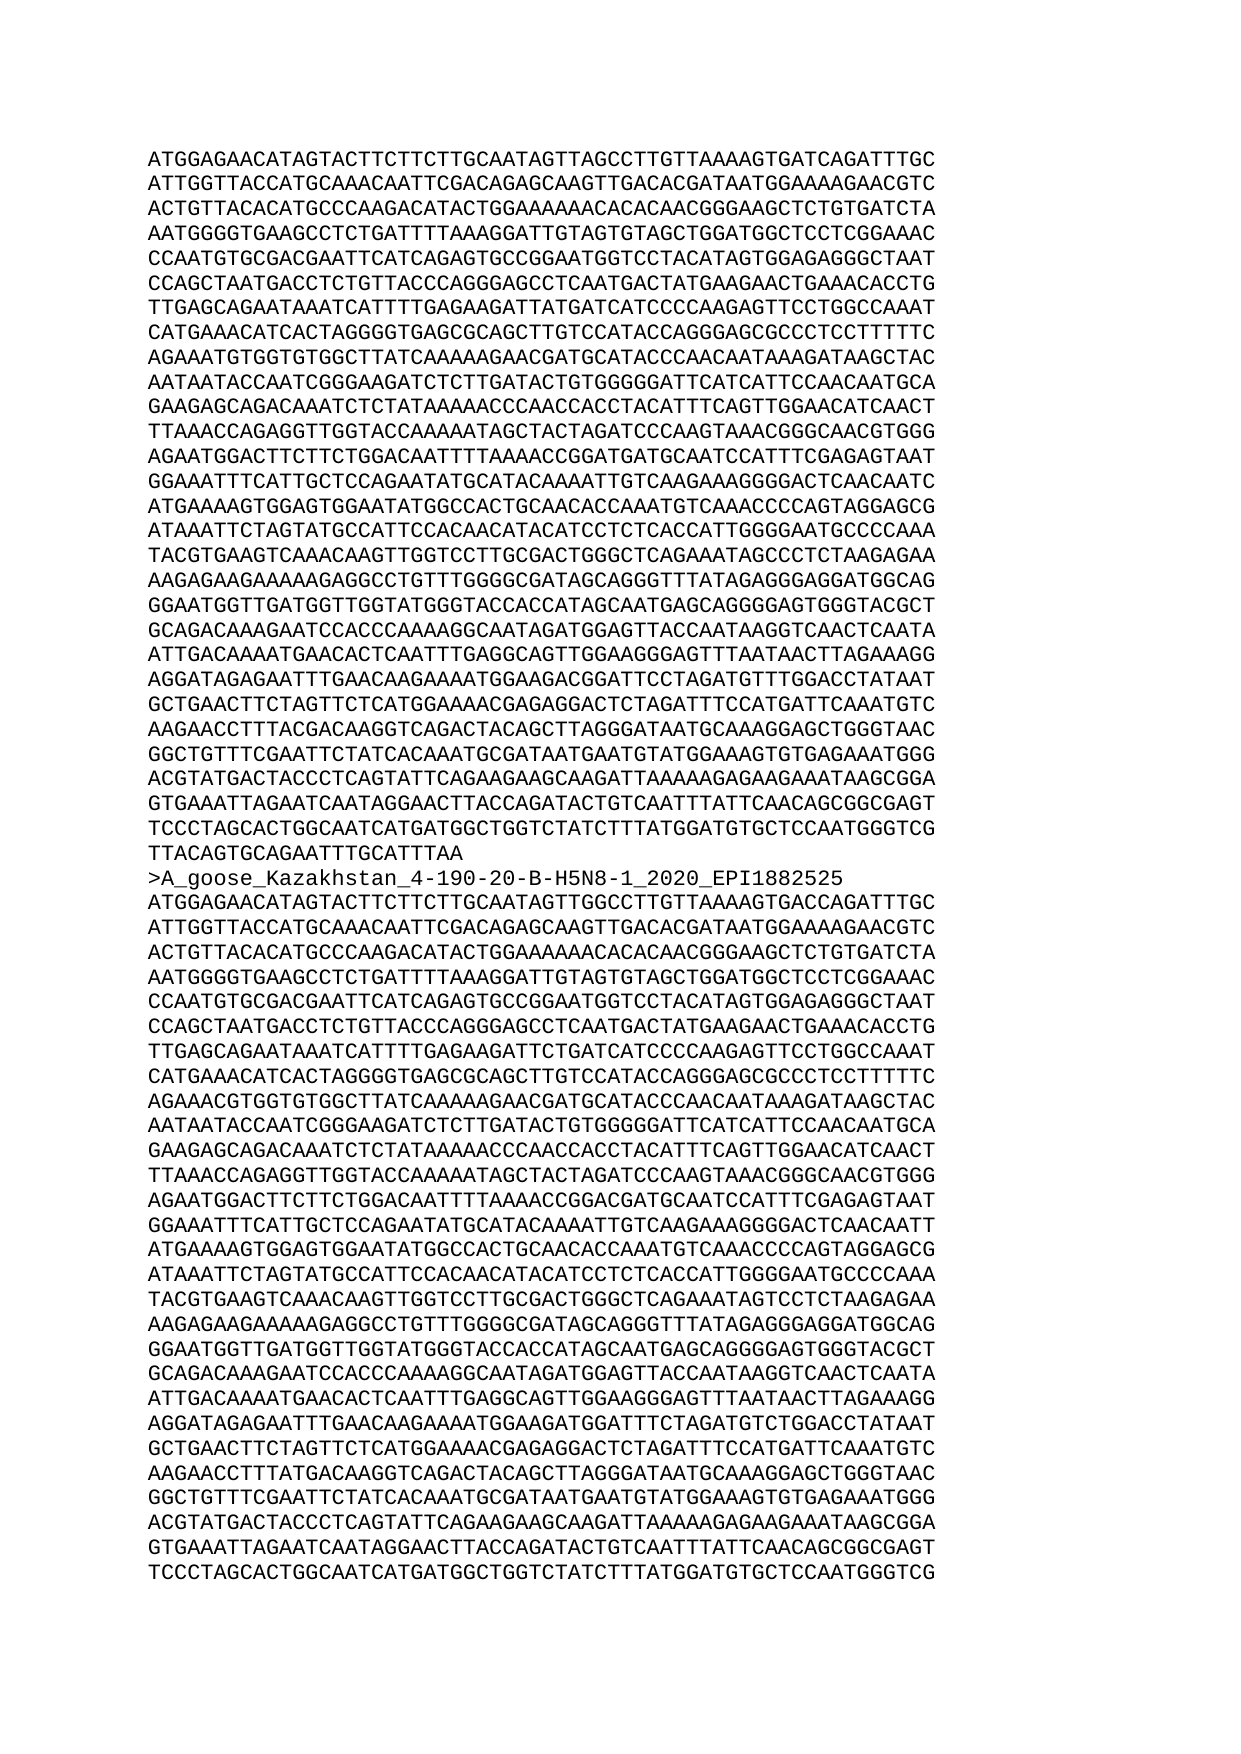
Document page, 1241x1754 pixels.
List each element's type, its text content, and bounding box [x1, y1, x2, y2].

text ATTGGTTACCATGCAAACAATTCGACAGAGCAAGTTGACACGATAATGGAAAAGAACGTC [148, 916, 1092, 941]
text ATGGAGAACATAGTACTTCTTCTTGCAATAGTTAGCCTTGTTAAAAGTGATCAGATTTGC [148, 148, 1092, 172]
text GAAGAGCAGACAAATCTCTATAAAAACCCAACCACCTACATTTCAGTTGGAACATCAACT [148, 1139, 1092, 1164]
text ACGTATGACTACCCTCAGTATTCAGAAGAAGCAAGATTAAAAAGAGAAGAAATAAGCGGA [148, 1511, 1092, 1536]
text CATGAAACATCACTAGGGGTGAGCGCAGCTTGTCCATACCAGGGAGCGCCCTCCTTTTTC [148, 1065, 1092, 1090]
text ACTGTTACACATGCCCAAGACATACTGGAAAAAACACACAACGGGAAGCTCTGTGATCTA [148, 197, 1092, 222]
text CCAATGTGCGACGAATTCATCAGAGTGCCGGAATGGTCCTACATAGTGGAGAGGGCTAAT [148, 247, 1092, 272]
text GGAAATTTCATTGCTCCAGAATATGCATACAAAATTGTCAAGAAAGGGGACTCAACAATT [148, 1214, 1092, 1238]
text ATAAATTCTAGTATGCCATTCCACAACATACATCCTCTCACCATTGGGGAATGCCCCAAA [148, 1263, 1092, 1288]
text GGAATGGTTGATGGTTGGTATGGGTACCACCATAGCAATGAGCAGGGGAGTGGGTACGCT [148, 1338, 1092, 1362]
text AGAATGGACTTCTTCTGGACAATTTTAAAACCGGATGATGCAATCCATTTCGAGAGTAAT [148, 445, 1092, 470]
text AGAAATGTGGTGTGGCTTATCAAAAAGAACGATGCATACCCAACAATAAAGATAAGCTAC [148, 346, 1092, 371]
text CCAATGTGCGACGAATTCATCAGAGTGCCGGAATGGTCCTACATAGTGGAGAGGGCTAAT [148, 991, 1092, 1015]
text ATTGACAAAATGAACACTCAATTTGAGGCAGTTGGAAGGGAGTTTAATAACTTAGAAAGG [148, 1387, 1092, 1412]
text GGCTGTTTCGAATTCTATCACAAATGCGATAATGAATGTATGGAAAGTGTGAGAAATGGG [148, 743, 1092, 767]
text TCCCTAGCACTGGCAATCATGATGGCTGGTCTATCTTTATGGATGTGCTCCAATGGGTCG [148, 817, 1092, 842]
text TCCCTAGCACTGGCAATCATGATGGCTGGTCTATCTTTATGGATGTGCTCCAATGGGTCG [148, 1561, 1092, 1586]
text CCAGCTAATGACCTCTGTTACCCAGGGAGCCTCAATGACTATGAAGAACTGAAACACCTG [148, 272, 1092, 296]
text TTACAGTGCAGAATTTGCATTTAA [148, 842, 1092, 867]
text AATGGGGTGAAGCCTCTGATTTTAAAGGATTGTAGTGTAGCTGGATGGCTCCTCGGAAAC [148, 222, 1092, 247]
text AGGATAGAGAATTTGAACAAGAAAATGGAAGACGGATTCCTAGATGTTTGGACCTATAAT [148, 668, 1092, 693]
text CATGAAACATCACTAGGGGTGAGCGCAGCTTGTCCATACCAGGGAGCGCCCTCCTTTTTC [148, 321, 1092, 346]
text AAGAGAAGAAAAAGAGGCCTGTTTGGGGCGATAGCAGGGTTTATAGAGGGAGGATGGCAG [148, 569, 1092, 594]
text GAAGAGCAGACAAATCTCTATAAAAACCCAACCACCTACATTTCAGTTGGAACATCAACT [148, 396, 1092, 420]
text GGAAATTTCATTGCTCCAGAATATGCATACAAAATTGTCAAGAAAGGGGACTCAACAATC [148, 470, 1092, 495]
text TTAAACCAGAGGTTGGTACCAAAAATAGCTACTAGATCCCAAGTAAACGGGCAACGTGGG [148, 420, 1092, 445]
text AATAATACCAATCGGGAAGATCTCTTGATACTGTGGGGGATTCATCATTCCAACAATGCA [148, 1114, 1092, 1139]
text ATAAATTCTAGTATGCCATTCCACAACATACATCCTCTCACCATTGGGGAATGCCCCAAA [148, 519, 1092, 544]
text AAGAACCTTTATGACAAGGTCAGACTACAGCTTAGGGATAATGCAAAGGAGCTGGGTAAC [148, 1462, 1092, 1486]
text AGAATGGACTTCTTCTGGACAATTTTAAAACCGGACGATGCAATCCATTTCGAGAGTAAT [148, 1189, 1092, 1214]
text GCAGACAAAGAATCCACCCAAAAGGCAATAGATGGAGTTACCAATAAGGTCAACTCAATA [148, 1362, 1092, 1387]
text GCTGAACTTCTAGTTCTCATGGAAAACGAGAGGACTCTAGATTTCCATGATTCAAATGTC [148, 693, 1092, 718]
text GCAGACAAAGAATCCACCCAAAAGGCAATAGATGGAGTTACCAATAAGGTCAACTCAATA [148, 619, 1092, 643]
text ACGTATGACTACCCTCAGTATTCAGAAGAAGCAAGATTAAAAAGAGAAGAAATAAGCGGA [148, 767, 1092, 792]
text AGAAACGTGGTGTGGCTTATCAAAAAGAACGATGCATACCCAACAATAAAGATAAGCTAC [148, 1090, 1092, 1114]
text TTAAACCAGAGGTTGGTACCAAAAATAGCTACTAGATCCCAAGTAAACGGGCAACGTGGG [148, 1164, 1092, 1189]
text GGCTGTTTCGAATTCTATCACAAATGCGATAATGAATGTATGGAAAGTGTGAGAAATGGG [148, 1486, 1092, 1511]
text AAGAACCTTTACGACAAGGTCAGACTACAGCTTAGGGATAATGCAAAGGAGCTGGGTAAC [148, 718, 1092, 743]
text TACGTGAAGTCAAACAAGTTGGTCCTTGCGACTGGGCTCAGAAATAGTCCTCTAAGAGAA [148, 1288, 1092, 1313]
text AATGGGGTGAAGCCTCTGATTTTAAAGGATTGTAGTGTAGCTGGATGGCTCCTCGGAAAC [148, 966, 1092, 991]
text ATGAAAAGTGGAGTGGAATATGGCCACTGCAACACCAAATGTCAAACCCCAGTAGGAGCG [148, 495, 1092, 519]
text ATTGGTTACCATGCAAACAATTCGACAGAGCAAGTTGACACGATAATGGAAAAGAACGTC [148, 172, 1092, 197]
text AATAATACCAATCGGGAAGATCTCTTGATACTGTGGGGGATTCATCATTCCAACAATGCA [148, 371, 1092, 396]
text GGAATGGTTGATGGTTGGTATGGGTACCACCATAGCAATGAGCAGGGGAGTGGGTACGCT [148, 594, 1092, 619]
text AGGATAGAGAATTTGAACAAGAAAATGGAAGATGGATTTCTAGATGTCTGGACCTATAAT [148, 1412, 1092, 1437]
text ATGGAGAACATAGTACTTCTTCTTGCAATAGTTGGCCTTGTTAAAAGTGACCAGATTTGC [148, 891, 1092, 916]
text ATGAAAAGTGGAGTGGAATATGGCCACTGCAACACCAAATGTCAAACCCCAGTAGGAGCG [148, 1238, 1092, 1263]
text AAGAGAAGAAAAAGAGGCCTGTTTGGGGCGATAGCAGGGTTTATAGAGGGAGGATGGCAG [148, 1313, 1092, 1338]
text >A_goose_Kazakhstan_4-190-20-B-H5N8-1_2020_EPI1882525 [148, 867, 1092, 891]
text GTGAAATTAGAATCAATAGGAACTTACCAGATACTGTCAATTTATTCAACAGCGGCGAGT [148, 1536, 1092, 1561]
text ATTGACAAAATGAACACTCAATTTGAGGCAGTTGGAAGGGAGTTTAATAACTTAGAAAGG [148, 643, 1092, 668]
text TTGAGCAGAATAAATCATTTTGAGAAGATTCTGATCATCCCCAAGAGTTCCTGGCCAAAT [148, 1040, 1092, 1065]
text CCAGCTAATGACCTCTGTTACCCAGGGAGCCTCAATGACTATGAAGAACTGAAACACCTG [148, 1015, 1092, 1040]
text GTGAAATTAGAATCAATAGGAACTTACCAGATACTGTCAATTTATTCAACAGCGGCGAGT [148, 792, 1092, 817]
text TTGAGCAGAATAAATCATTTTGAGAAGATTATGATCATCCCCAAGAGTTCCTGGCCAAAT [148, 296, 1092, 321]
text TACGTGAAGTCAAACAAGTTGGTCCTTGCGACTGGGCTCAGAAATAGCCCTCTAAGAGAA [148, 544, 1092, 569]
text GCTGAACTTCTAGTTCTCATGGAAAACGAGAGGACTCTAGATTTCCATGATTCAAATGTC [148, 1437, 1092, 1462]
text ACTGTTACACATGCCCAAGACATACTGGAAAAAACACACAACGGGAAGCTCTGTGATCTA [148, 941, 1092, 966]
